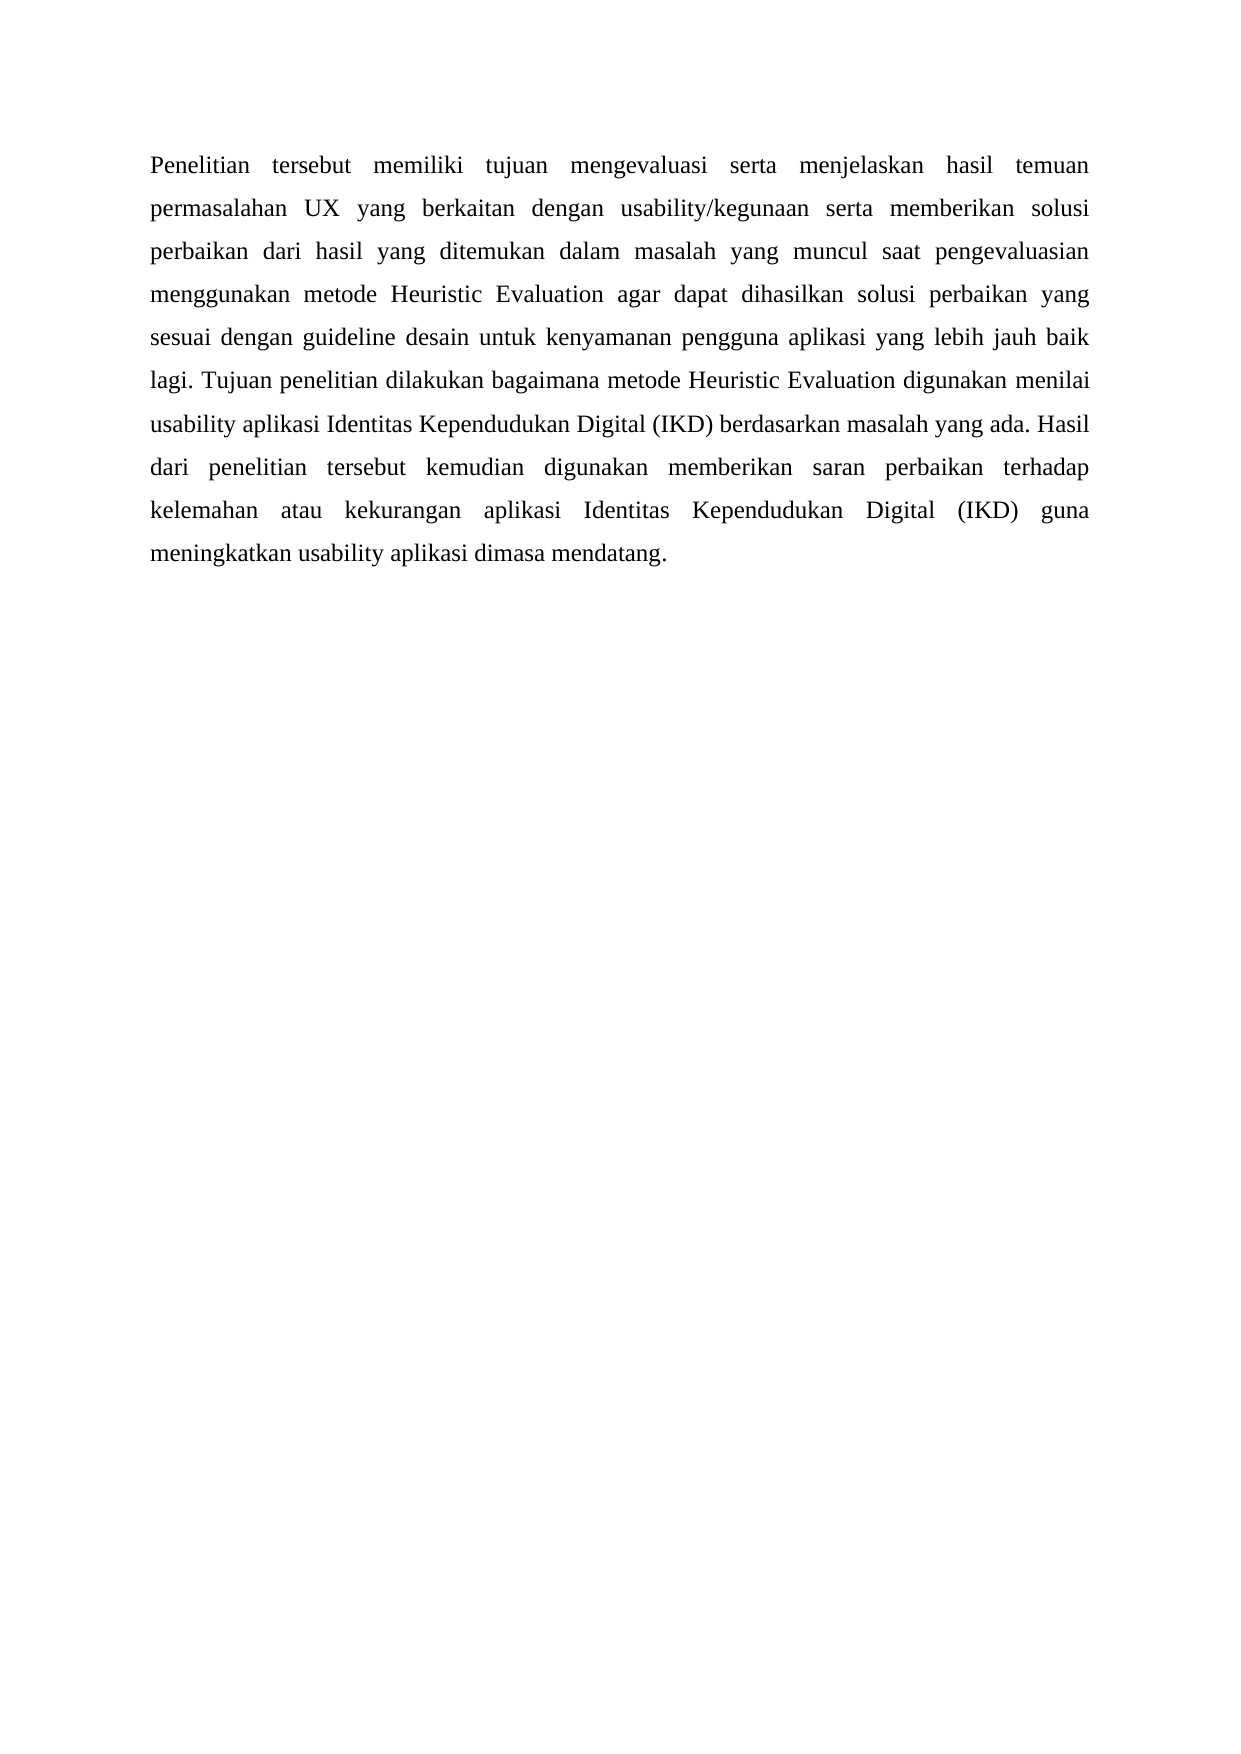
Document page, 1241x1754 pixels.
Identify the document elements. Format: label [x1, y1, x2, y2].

text [150, 150, 1090, 567]
